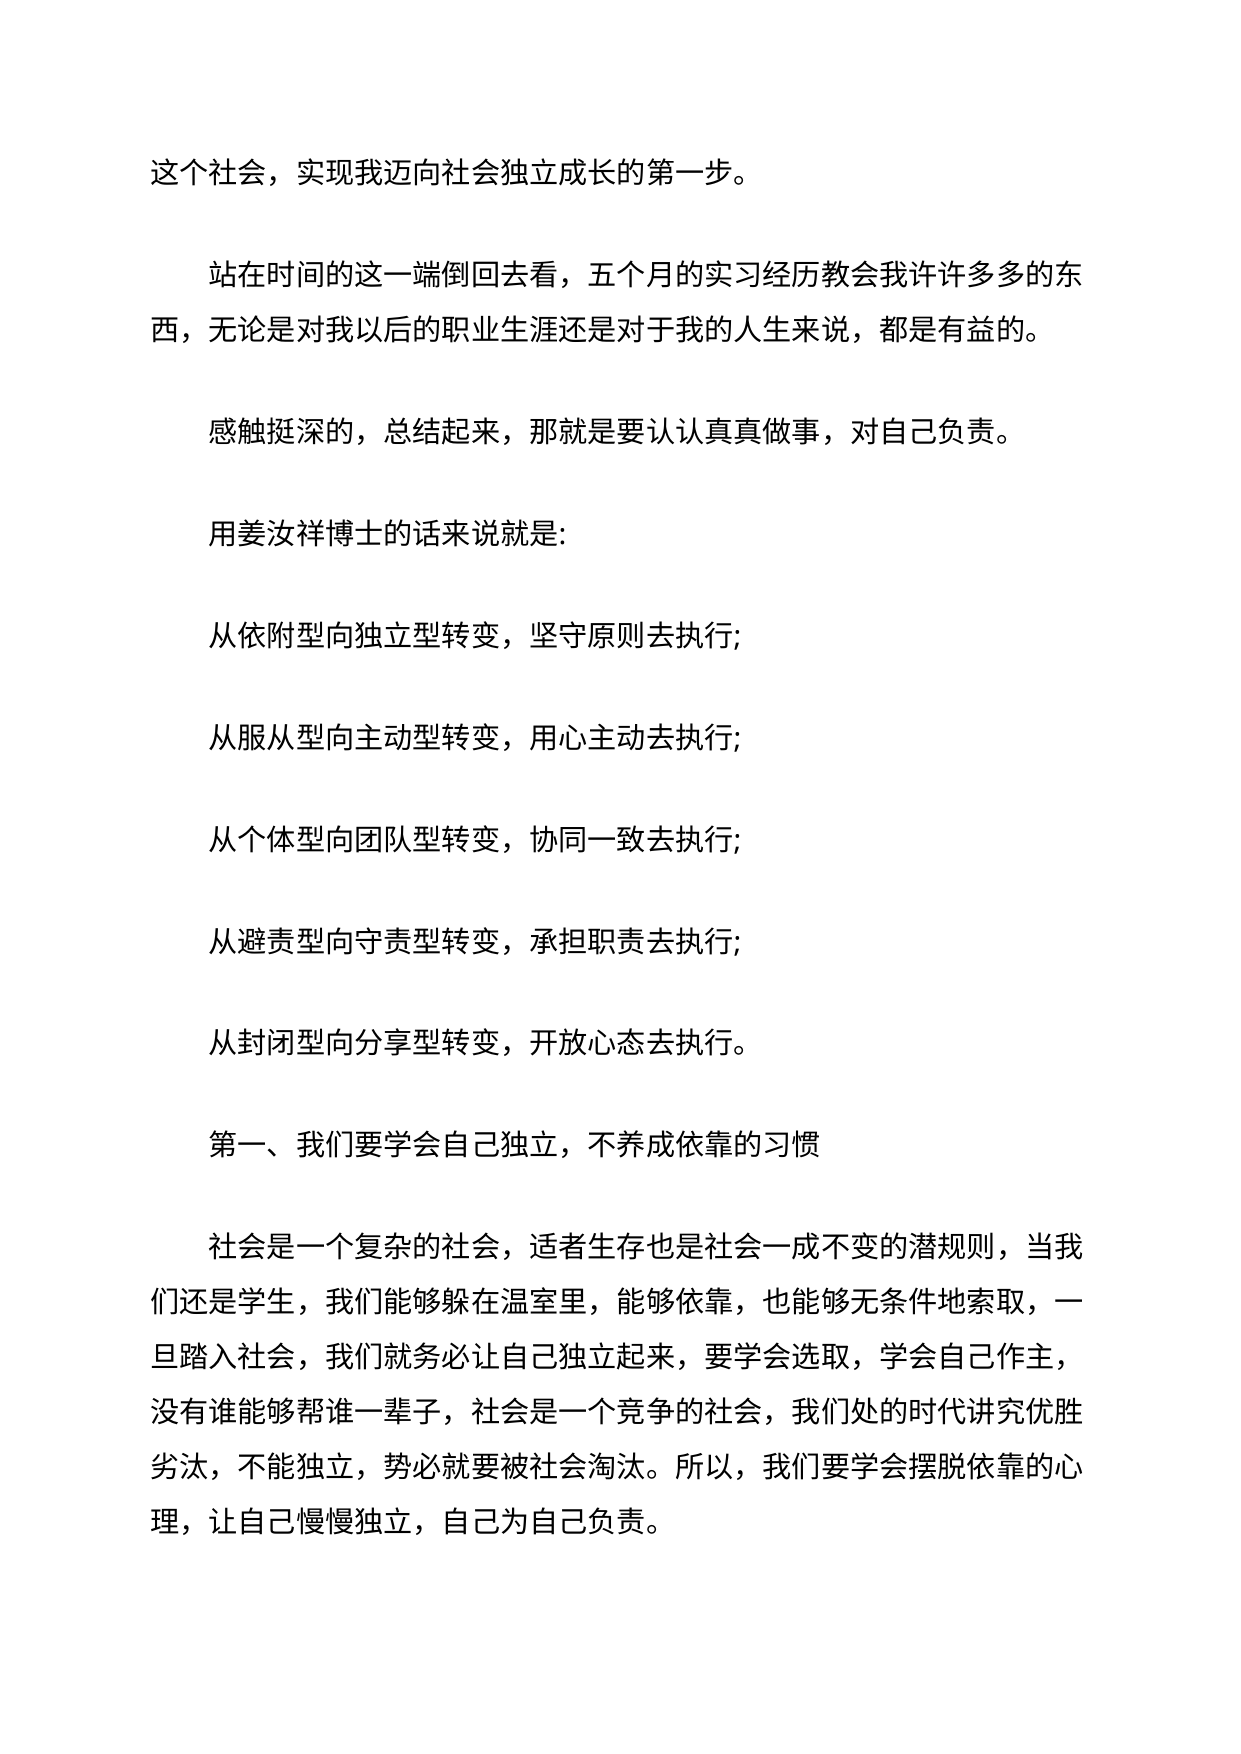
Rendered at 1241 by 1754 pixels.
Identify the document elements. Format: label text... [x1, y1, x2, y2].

text 感触挺深的，总结起来，那就是要认认真真做事，对自己负责。 [150, 408, 1090, 451]
text 从个体型向团队型转变，协同一致去执行; [150, 816, 1090, 858]
text 用姜汝祥博士的话来说就是: [150, 510, 1090, 553]
text 从服从型向主动型转变，用心主动去执行; [150, 714, 1090, 757]
text 从避责型向守责型转变，承担职责去执行; [150, 918, 1090, 961]
text 第一、我们要学会自己独立，不养成依靠的习惯 [150, 1122, 1090, 1164]
text 从依附型向独立型转变，坚守原则去执行; [150, 612, 1090, 654]
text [150, 150, 1090, 192]
text 站在时间的这一端倒回去看，五个月的实习经历教会我许许多多的东西，无论是对我以后的职业生涯还是对于我的人生来说，都是有益的。 [150, 252, 1090, 349]
text 从封闭型向分享型转变，开放心态去执行。 [150, 1020, 1090, 1062]
text 社会是一个复杂的社会，适者生存也是社会一成不变的潜规则，当我们还是学生，我们能够躲在温室里，能够依靠，也能够无条件地索取，一旦踏入社会，我们就务必让自己独立起来，要学会选取，学会自己作主，没有谁能够帮谁一辈子，社会是一个竞争的社会，我们处的时代讲究优胜劣汰，不能独立，势必就要被社会淘汰。所以，我们要学会摆脱依靠的心理，让自己慢慢独立，自己为自己负责。 [150, 1224, 1090, 1540]
